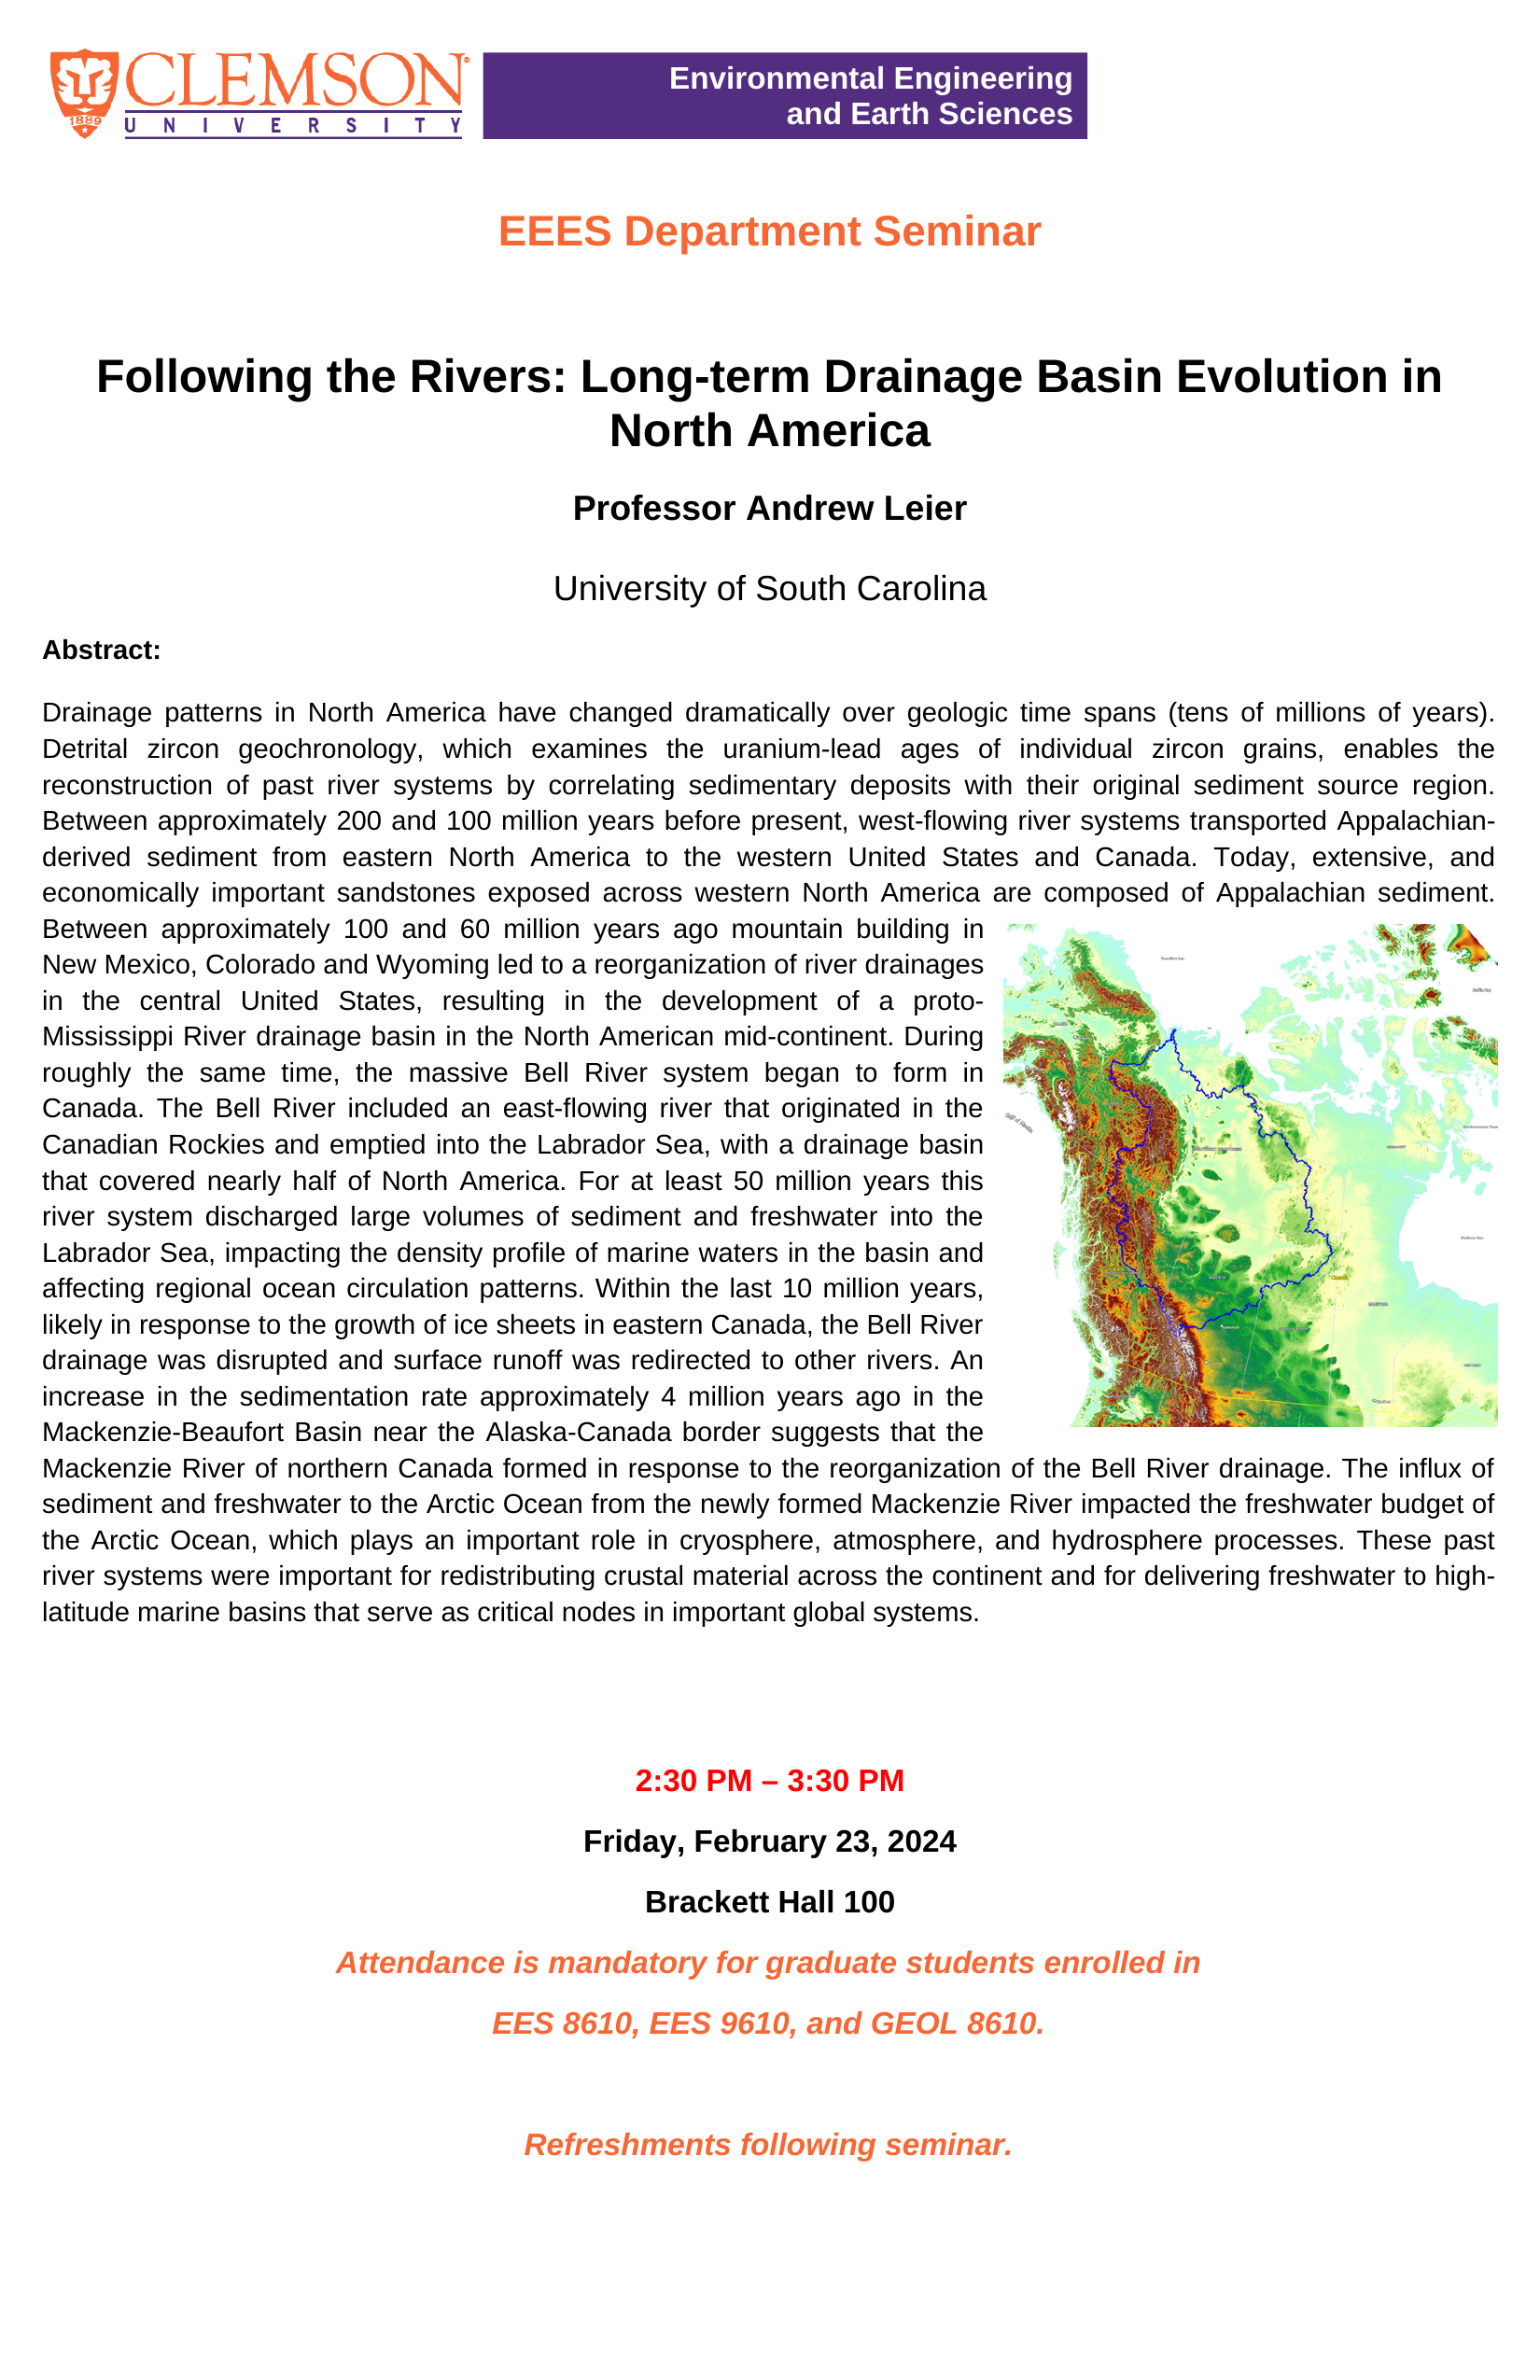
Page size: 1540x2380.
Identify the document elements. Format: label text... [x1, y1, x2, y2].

text 2:30 PM – 3:30 PM [42, 1762, 1498, 1799]
picture [1002, 924, 1498, 1427]
text EES 8610, EES 9610, and GEOL 8610. [42, 2005, 1498, 2041]
text Drainage patterns in North America have changed dramatically over geologic time spans (tens of millions of years). Detrital zircon geochronology, which examines the uranium-lead ages of individual zircon grains, enables the reconstruction of past river systems by correlating sedimentary deposits with their original sediment source region. Between approximately 200 and 100 million years before present, west-flowing river systems transported Appalachian-derived sediment from eastern North America to the western United States and Canada. Today, extensive, and economically important sandstones exposed across western North America are composed of Appalachian sediment. Between approximately 100 and 60 million years ago mountain building in New Mexico, Colorado and Wyoming led to a reorganization of river drainages in the central United States, resulting in the development of a proto-Mississippi River drainage basin in the North American mid-continent. During roughly the same time, the massive Bell River system began to form in Canada. The Bell River included an east-flowing river that originated in the Canadian Rockies and emptied into the Labrador Sea, with a drainage basin that covered nearly half of North America. For at least 50 million years this river system discharged large volumes of sediment and freshwater into the Labrador Sea, impacting the density profile of marine waters in the basin and affecting regional ocean circulation patterns. Within the last 10 million years, likely in response to the growth of ice sheets in eastern Canada, the Bell River drainage was disrupted and surface runoff was redirected to other rivers. An increase in the sedimentation rate approximately 4 million years ago in the Mackenzie-Beaufort Basin near the Alaska-Canada border suggests that the Mackenzie River of northern Canada formed in response to the reorganization of the Bell River drainage. The influx of sediment and freshwater to the Arctic Ocean from the newly formed Mackenzie River impacted the freshwater budget of the Arctic Ocean, which plays an important role in cryosphere, atmosphere, and hydrosphere processes. These past river systems were important for redistributing crustal material across the continent and for delivering freshwater to high-latitude marine basins that serve as critical nodes in important global systems. [42, 697, 1498, 1628]
text Following the Rivers: Long-term Drainage Basin Evolution in North America [42, 348, 1498, 455]
text Friday, February 23, 2024 [42, 1823, 1498, 1859]
text EEES Department Seminar [42, 205, 1498, 255]
text University of South Carolina [42, 567, 1498, 608]
text Brackett Hall 100 [42, 1883, 1498, 1920]
text Abstract: [42, 634, 1498, 665]
text Professor Andrew Leier [42, 487, 1498, 527]
text Refreshments following seminar. [42, 2126, 1498, 2163]
picture [42, 42, 477, 157]
text Attendance is mandatory for graduate students enrolled in [42, 1944, 1498, 1981]
